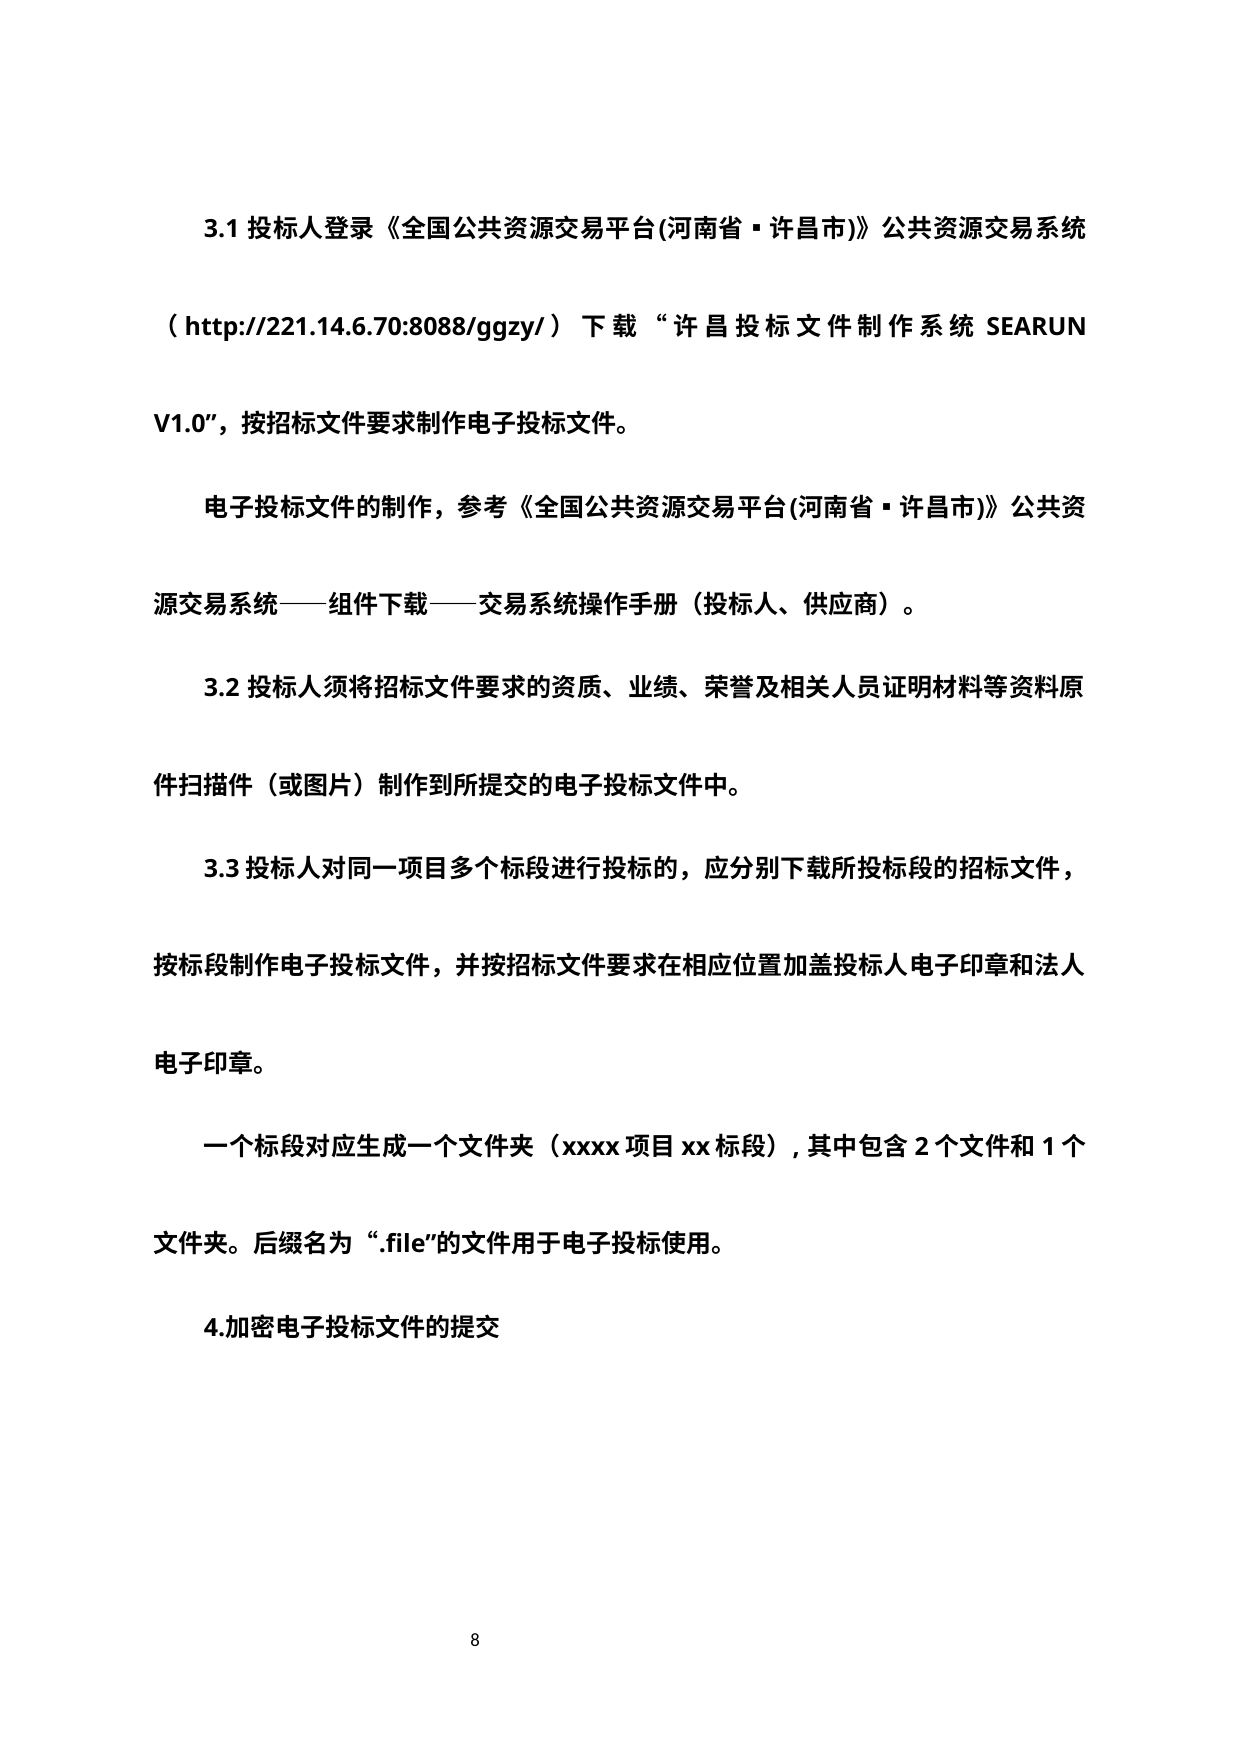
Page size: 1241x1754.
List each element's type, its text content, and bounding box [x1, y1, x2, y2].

text 3.1 投标人登录《全国公共资源交易平台(河南省▪许昌市)》公共资源交易系统（http://221.14.6.70:8088/ggzy/）下载“许昌投标文件制作系统SEARUN V1.0”，按招标文件要求制作电子投标文件。 [153, 194, 1087, 454]
text 电子投标文件的制作，参考《全国公共资源交易平台(河南省▪许昌市)》公共资源交易系统——组件下载——交易系统操作手册（投标人、供应商）。 [153, 473, 1087, 635]
text 3.2 投标人须将招标文件要求的资质、业绩、荣誉及相关人员证明材料等资料原件扫描件（或图片）制作到所提交的电子投标文件中。 [153, 653, 1087, 816]
text 一个标段对应生成一个文件夹（xxxx项目xx标段）, 其中包含2个文件和1个文件夹。后缀名为“.file”的文件用于电子投标使用。 [153, 1112, 1087, 1274]
text 3.3投标人对同一项目多个标段进行投标的，应分别下载所投标段的招标文件，按标段制作电子投标文件，并按招标文件要求在相应位置加盖投标人电子印章和法人电子印章。 [153, 834, 1087, 1094]
text 4.加密电子投标文件的提交 [153, 1293, 1087, 1358]
